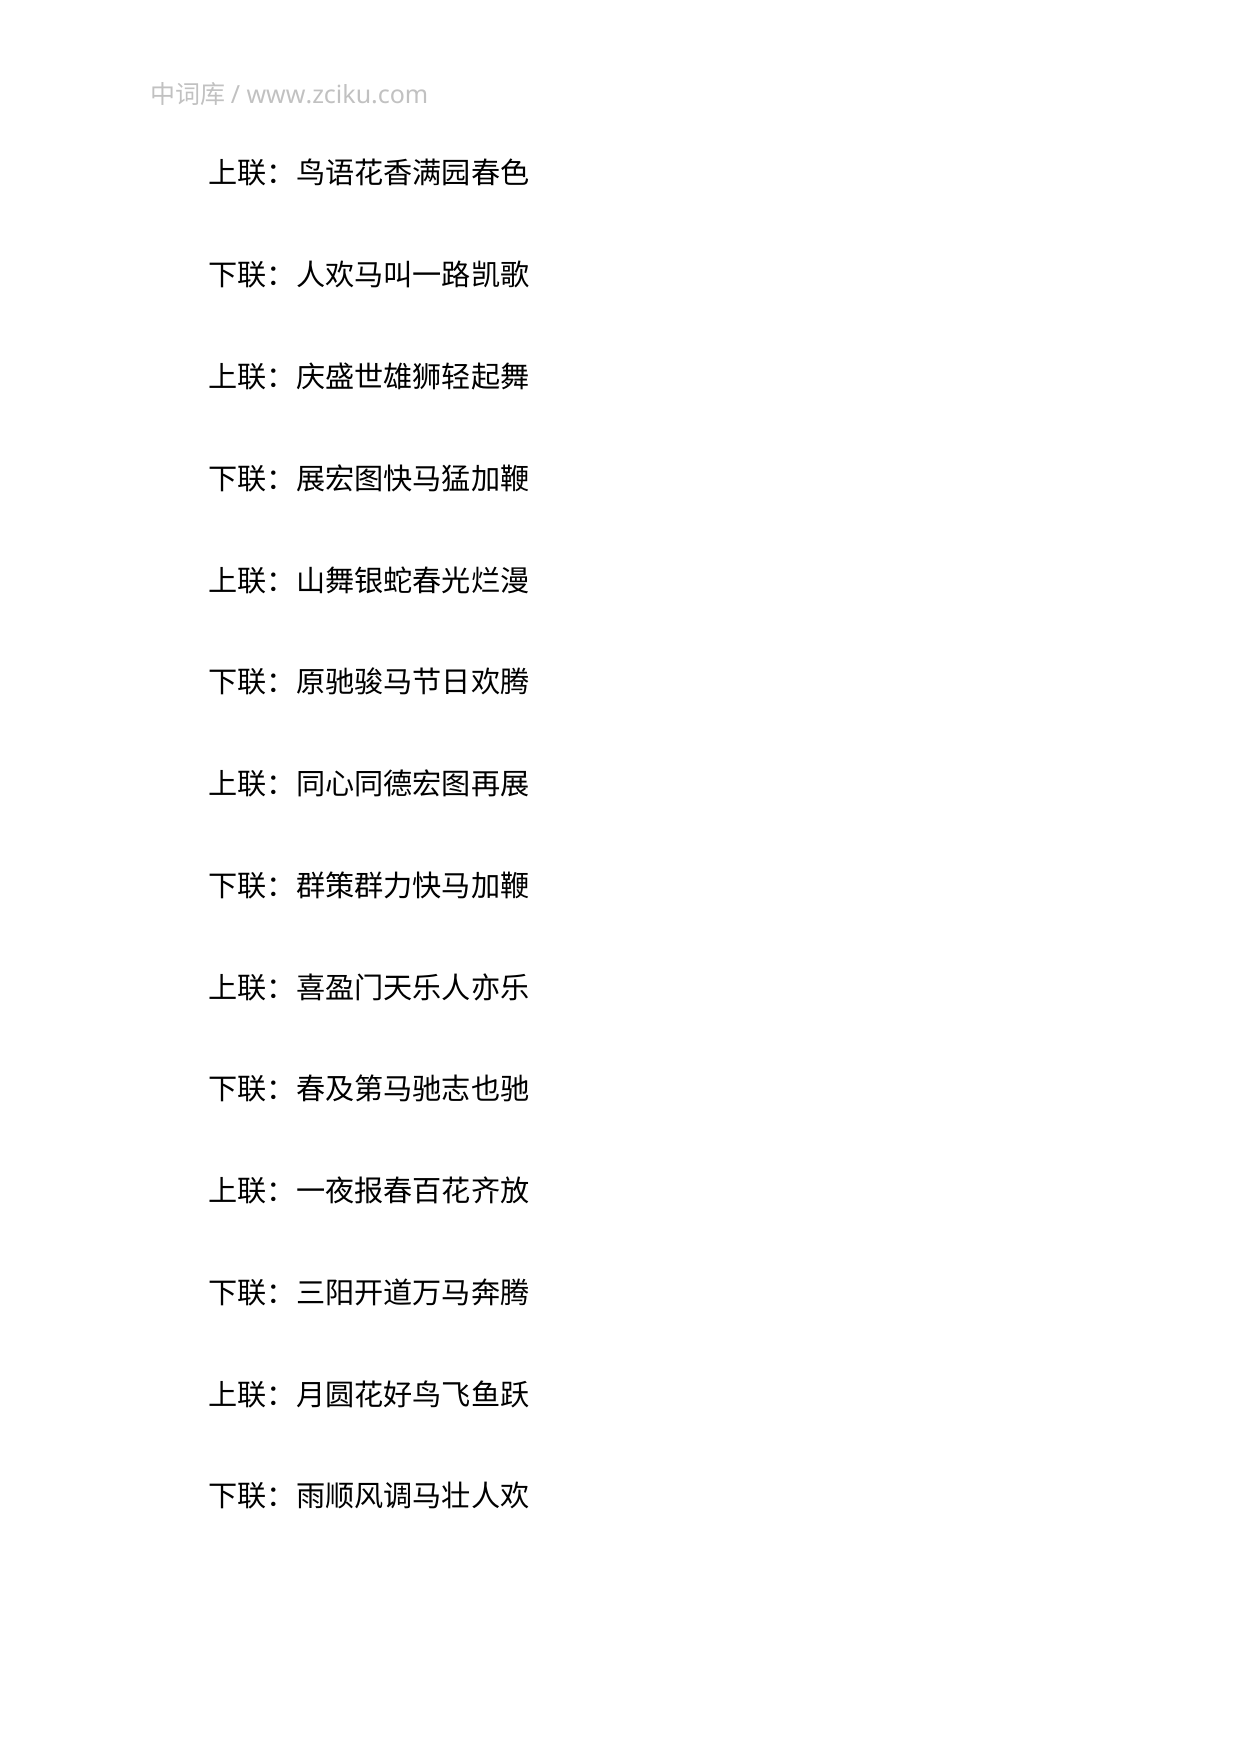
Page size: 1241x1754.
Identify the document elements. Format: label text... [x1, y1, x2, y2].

text 上联：同心同德宏图再展 [150, 761, 1090, 803]
text 上联：喜盈门天乐人亦乐 [150, 964, 1090, 1006]
text 下联：展宏图快马猛加鞭 [150, 455, 1090, 498]
text 下联：雨顺风调马壮人欢 [150, 1473, 1090, 1515]
text 上联：山舞银蛇春光烂漫 [150, 557, 1090, 599]
text 下联：人欢马叫一路凯歌 [150, 252, 1090, 294]
text 上联：一夜报春百花齐放 [150, 1168, 1090, 1210]
text 下联：春及第马驰志也驰 [150, 1066, 1090, 1108]
text 下联：群策群力快马加鞭 [150, 862, 1090, 905]
text 上联：庆盛世雄狮轻起舞 [150, 353, 1090, 396]
text 下联：原驰骏马节日欢腾 [150, 659, 1090, 701]
text 下联：三阳开道万马奔腾 [150, 1269, 1090, 1312]
text 上联：月圆花好鸟飞鱼跃 [150, 1371, 1090, 1413]
text 上联：鸟语花香满园春色 [150, 150, 1090, 192]
